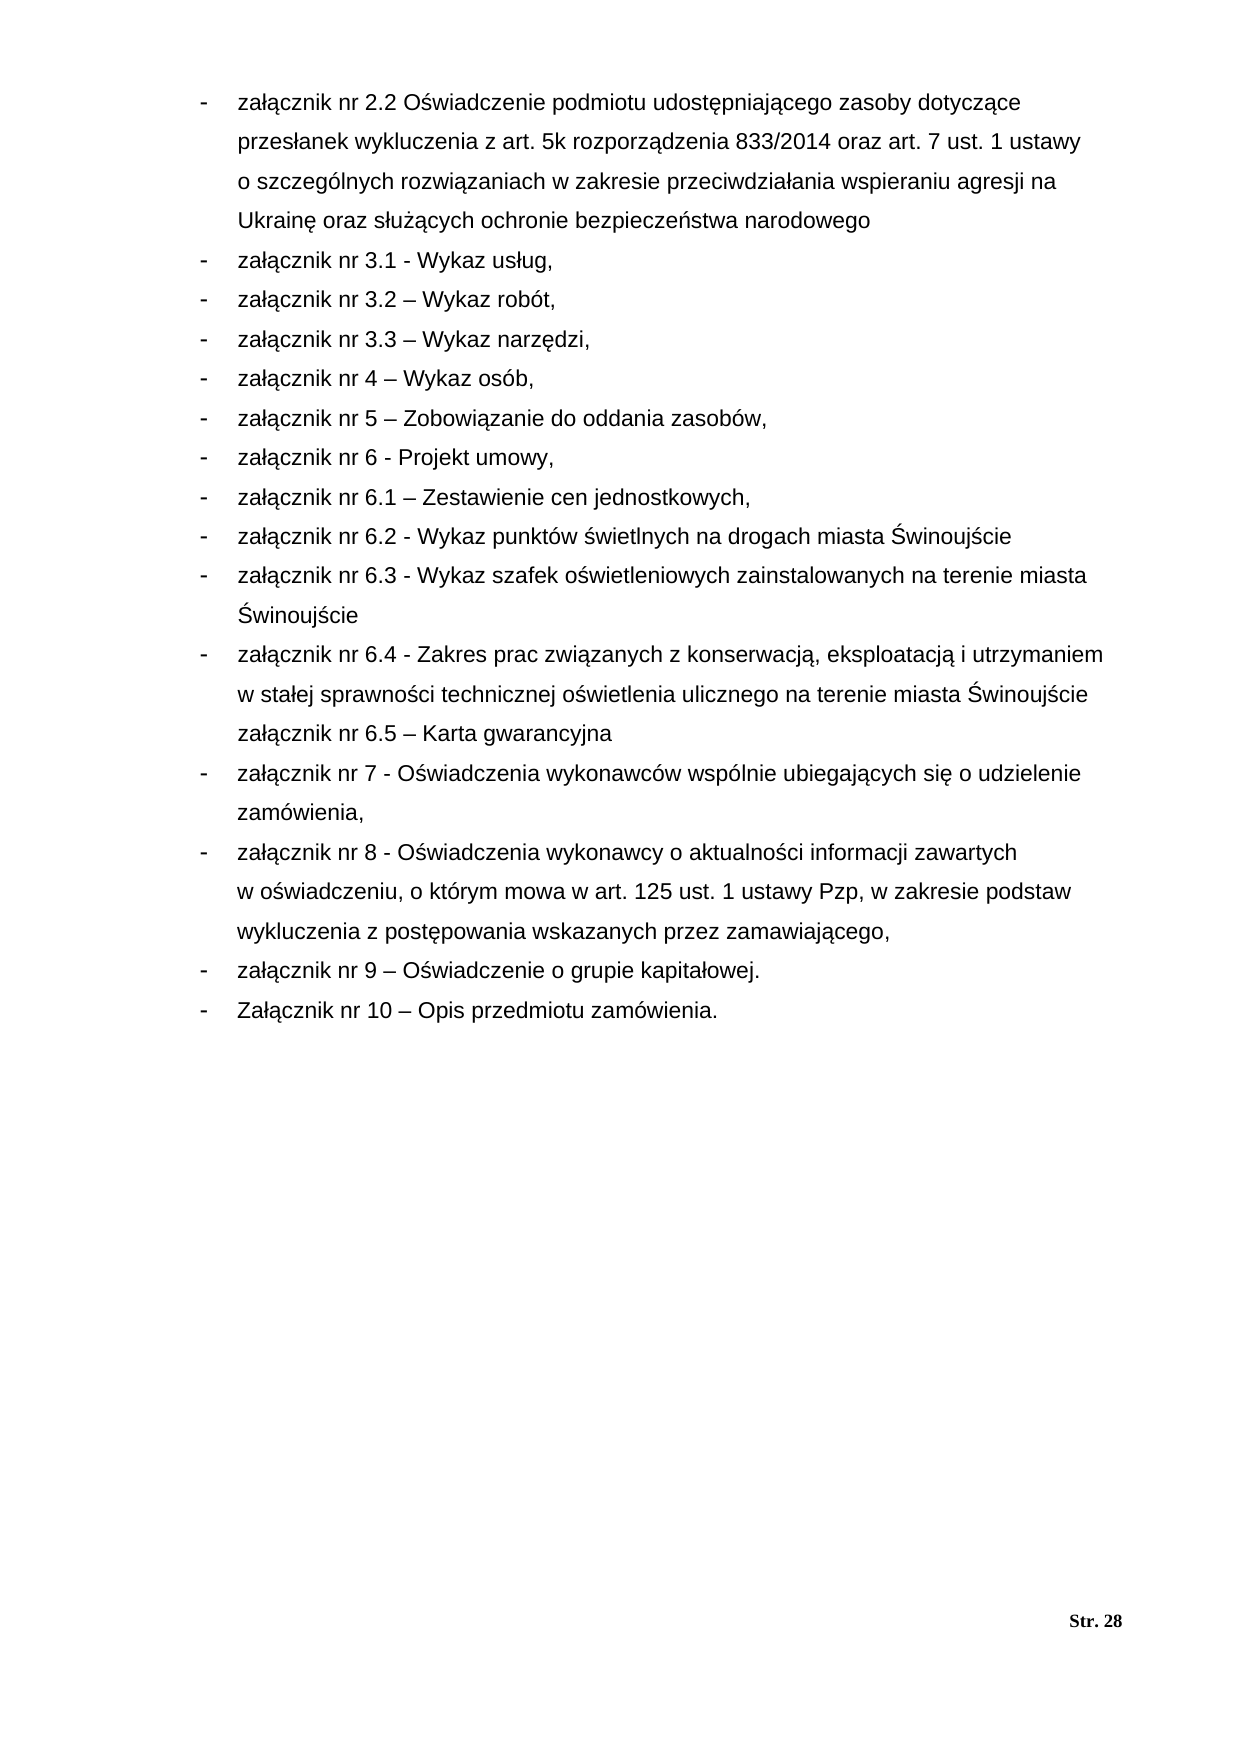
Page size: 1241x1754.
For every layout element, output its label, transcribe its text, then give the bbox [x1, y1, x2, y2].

list załącznik nr 6 - Projekt umowy, [200, 444, 1122, 470]
list załącznik nr 2.2 Oświadczenie podmiotu udostępniającego zasoby dotyczące przesłanek wykluczenia z art. 5k rozporządzenia 833/2014 oraz art. 7 ust. 1 ustawy o szczególnych rozwiązaniach w zakresie przeciwdziałania wspieraniu agresji na Ukrainę oraz służących ochronie bezpieczeństwa narodowego [200, 89, 1122, 233]
list Załącznik nr 10 – Opis przedmiotu zamówienia. [200, 997, 1122, 1023]
list załącznik nr 5 – Zobowiązanie do oddania zasobów, [200, 404, 1122, 431]
list załącznik nr 3.3 – Wykaz narzędzi, [200, 326, 1122, 352]
list załącznik nr 6.4 - Zakres prac związanych z konserwacją, eksploatacją i utrzymaniem w stałej sprawności technicznej oświetlenia ulicznego na terenie miasta Świnoujście załącznik nr 6.5 – Karta gwarancyjna [200, 641, 1122, 747]
list załącznik nr 6.1 – Zestawienie cen jednostkowych, [200, 483, 1122, 510]
list załącznik nr 7 - Oświadczenia wykonawców wspólnie ubiegających się o udzielenie zamówienia, [200, 760, 1122, 826]
list załącznik nr 6.3 - Wykaz szafek oświetleniowych zainstalowanych na terenie miasta Świnoujście [200, 562, 1122, 628]
list załącznik nr 6.2 - Wykaz punktów świetlnych na drogach miasta Świnoujście [200, 523, 1122, 549]
list załącznik nr 8 - Oświadczenia wykonawcy o aktualności informacji zawartych w oświadczeniu, o którym mowa w art. 125 ust. 1 ustawy Pzp, w zakresie podstaw wykluczenia z postępowania wskazanych przez zamawiającego, [200, 839, 1122, 944]
list załącznik nr 3.1 - Wykaz usług, [200, 247, 1122, 273]
list załącznik nr 3.2 – Wykaz robót, [200, 286, 1122, 312]
list załącznik nr 4 – Wykaz osób, [200, 365, 1122, 391]
list załącznik nr 9 – Oświadczenie o grupie kapitałowej. [200, 957, 1122, 983]
